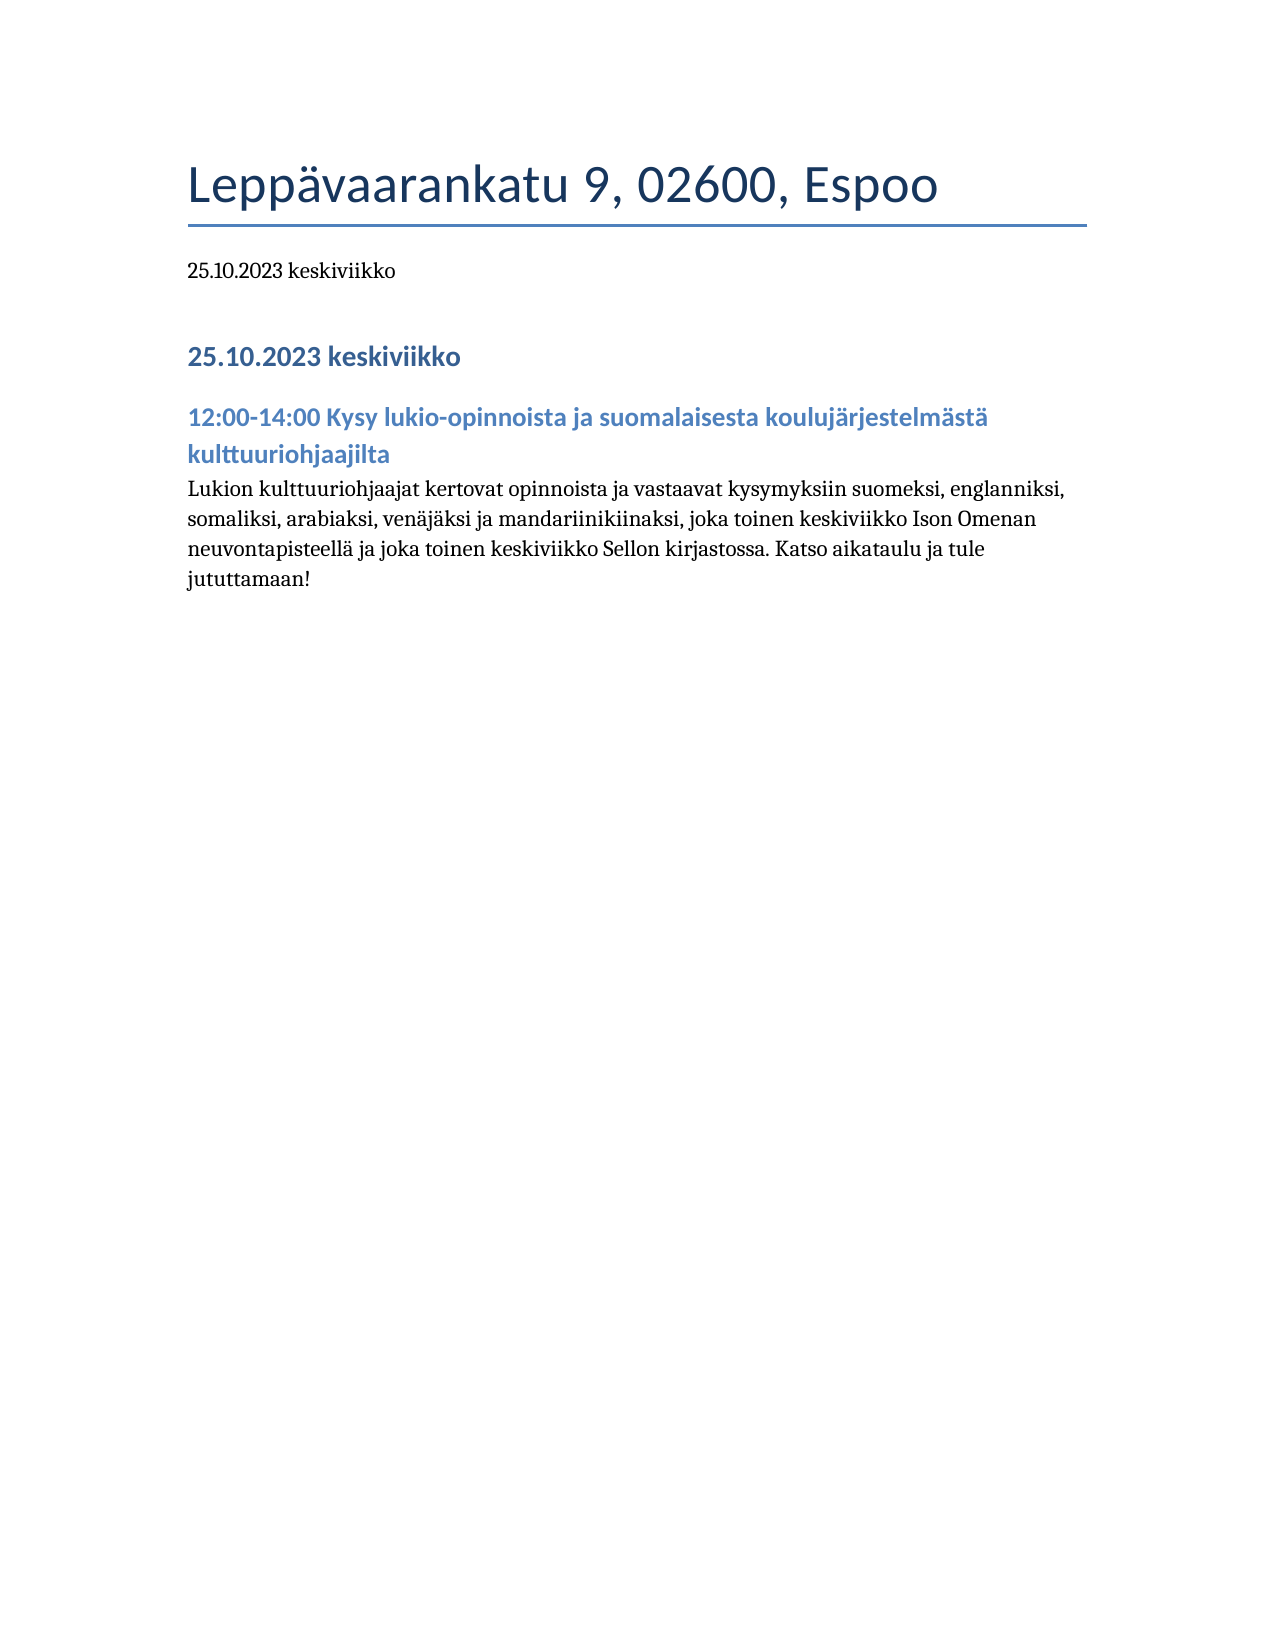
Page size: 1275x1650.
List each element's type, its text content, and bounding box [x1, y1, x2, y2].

subtitle 12:00-14:00 Kysy lukio-opinnoista ja suomalaisesta koulujärjestelmästä kulttuuriohjaajilta [187, 400, 1087, 471]
text Lukion kulttuuriohjaajat kertovat opinnoista ja vastaavat kysymyksiin suomeksi, englanniksi, somaliksi, arabiaksi, venäjäksi ja mandariinikiinaksi, joka toinen keskiviikko Ison Omenan neuvontapisteellä ja joka toinen keskiviikko Sellon kirjastossa. Katso aikataulu ja tule jututtamaan! [187, 476, 1087, 593]
title Leppävaarankatu 9, 02600, Espoo [187, 150, 1087, 227]
subtitle 25.10.2023 keskiviikko [187, 338, 1087, 374]
text 25.10.2023 keskiviikko [187, 258, 1087, 284]
